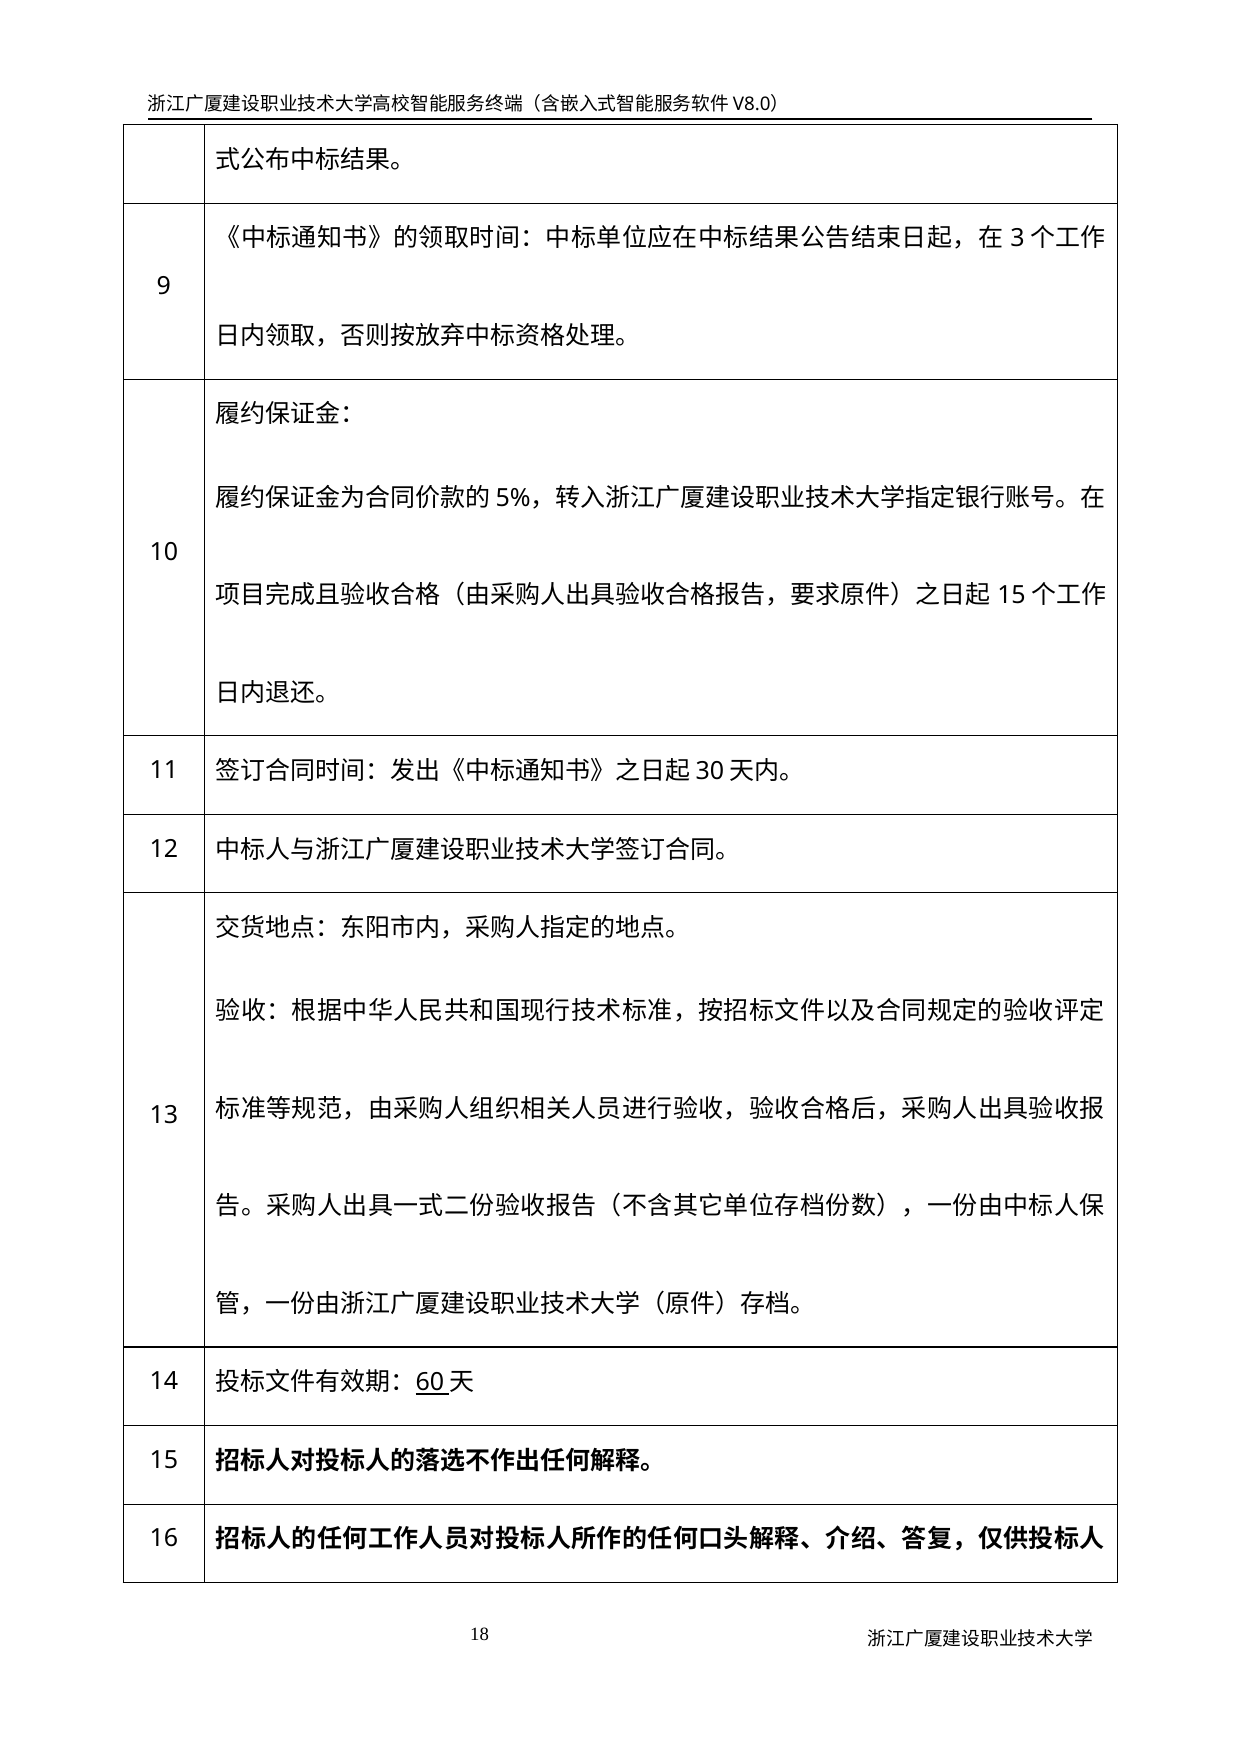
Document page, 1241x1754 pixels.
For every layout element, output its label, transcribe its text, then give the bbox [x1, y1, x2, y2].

table_cell 9 [124, 204, 204, 378]
table_cell 12 [124, 815, 204, 892]
table_cell 16 [124, 1505, 204, 1582]
table_cell 13 [124, 893, 204, 1346]
table_cell 投标文件有效期：60天 [205, 1348, 1117, 1425]
table_cell 招标人对投标人的落选不作出任何解释。 [205, 1426, 1117, 1503]
table_cell 11 [124, 736, 204, 814]
table_cell 10 [124, 380, 204, 735]
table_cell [205, 1505, 1117, 1582]
table_cell 交货地点：东阳市内，采购人指定的地点。 验收：根据中华人民共和国现行技术标准，按招标文件以及合同规定的验收评定标准等规范，由采购人组织相关人员进行验收，验收合格后，采购人出具验收报告。采购人出具一式二份验收报告（不含其它单位存档份数），一份由中标人保管，一份由浙江广厦建设职业技术大学（原件）存档。 [205, 893, 1117, 1346]
table_cell 《中标通知书》的领取时间：中标单位应在中标结果公告结束日起，在3个工作日内领取，否则按放弃中标资格处理。 [205, 204, 1117, 378]
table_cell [205, 125, 1117, 202]
table_cell 14 [124, 1348, 204, 1425]
table_cell 签订合同时间：发出《中标通知书》之日起30天内。 [205, 736, 1117, 814]
table_cell 15 [124, 1426, 204, 1503]
table_cell 中标人与浙江广厦建设职业技术大学签订合同。 [205, 815, 1117, 892]
table_cell 履约保证金： 履约保证金为合同价款的5%，转入浙江广厦建设职业技术大学指定银行账号。在项目完成且验收合格（由采购人出具验收合格报告，要求原件）之日起15个工作日内退还。 [205, 380, 1117, 735]
table_cell 8 [124, 125, 204, 202]
